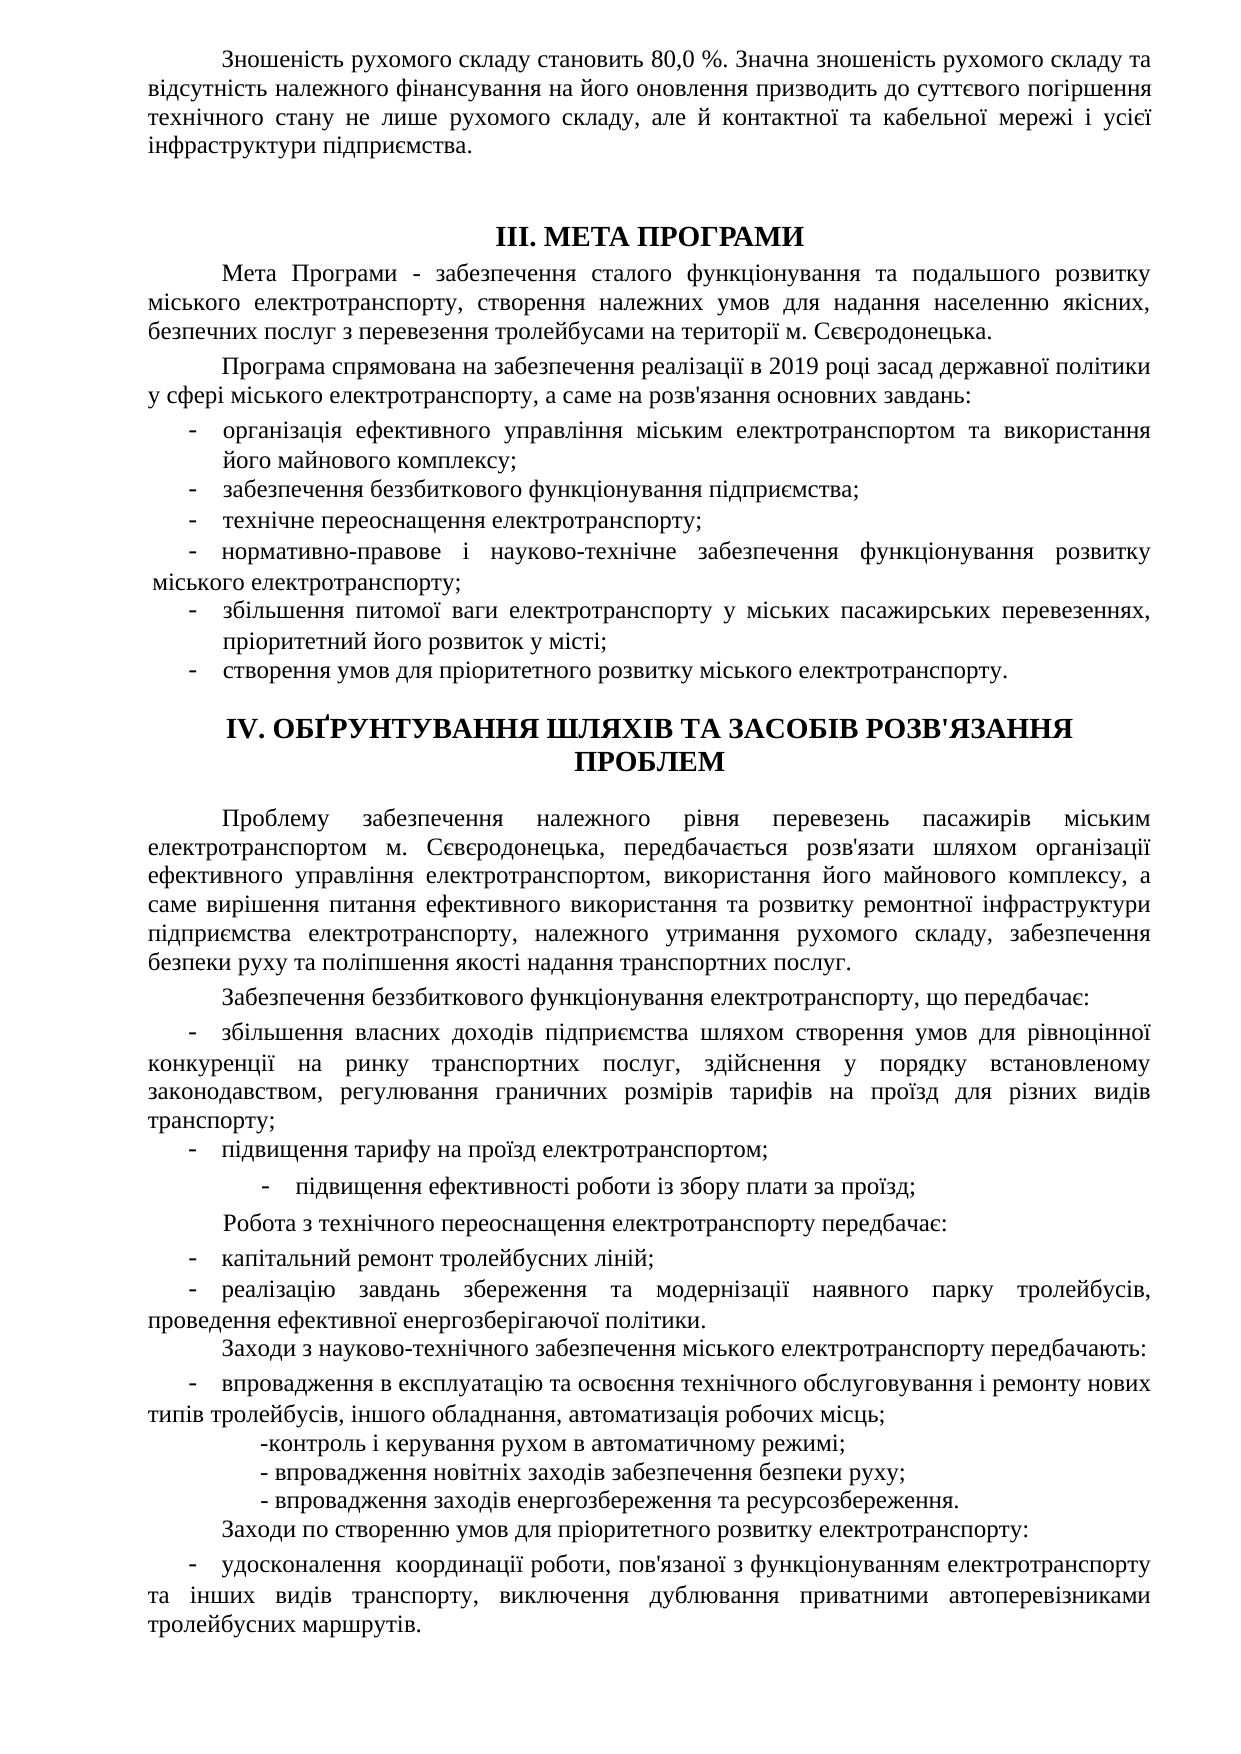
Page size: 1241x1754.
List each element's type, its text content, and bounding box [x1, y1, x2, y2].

list забезпечення беззбиткового функціонування підприємства; [185, 474, 1152, 505]
list нормативно-правове і науково-технічне забезпечення функціонування розвитку міського електротранспорту; [152, 536, 1152, 596]
text Зношеність рухомого складу становить 80,0 %. Значна зношеність рухомого складу та відсутність належного фінансування на його оновлення призводить до суттєвого погіршення технічного стану не лише рухомого складу, але й контактної та кабельної мережі і усієї інфраструктури підприємства. [148, 44, 1152, 159]
list організація ефективного управління міським електротранспортом та використання його майнового комплексу; [185, 415, 1152, 474]
list створення умов для пріоритетного розвитку міського електротранспорту. [185, 655, 1152, 686]
list технічне переоснащення електротранспорту; [185, 505, 1152, 536]
list реалізацію завдань збереження та модернізації наявного парку тролейбусів, проведення ефективної енергозберігаючої політики. [148, 1274, 1152, 1333]
text Заходи по створенню умов для пріоритетного розвитку електротранспорту: [148, 1514, 1152, 1543]
list удосконалення координації роботи, пов'язаної з функціонуванням електротранспорту та інших видів транспорту, виключення дублювання приватними автоперевізниками тролейбусних маршрутів. [148, 1549, 1152, 1638]
text Програма спрямована на забезпечення реалізації в 2019 році засад державної політики у сфері міського електротранспорту, а саме на розв'язання основних завдань: [148, 351, 1152, 408]
list капітальний ремонт тролейбусних ліній; [148, 1243, 1152, 1274]
list збільшення питомої ваги електротранспорту у міських пасажирських перевезеннях, пріоритетний його розвиток у місті; [185, 596, 1152, 655]
text ІІІ. МЕТА ПРОГРАМИ [148, 219, 1152, 252]
text Забезпечення беззбиткового функціонування електротранспорту, що передбачає: [148, 982, 1152, 1011]
list впровадження в експлуатацію та освоєння технічного обслуговування і ремонту нових типів тролейбусів, іншого обладнання, автоматизація робочих місць; [148, 1368, 1152, 1428]
text -контроль і керування рухом в автоматичному режимі; [260, 1428, 1152, 1457]
list підвищення ефективності роботи із збору плати за проїзд; [258, 1171, 1152, 1202]
text - впровадження заходів енергозбереження та ресурсозбереження. [260, 1486, 1152, 1514]
text Проблему забезпечення належного рівня перевезень пасажирів міським електротранспортом м. Сєвєродонецька, передбачається розв'язати шляхом організації ефективного управління електротранспортом, використання його майнового комплексу, а саме вирішення питання ефективного використання та розвитку ремонтної інфраструктури підприємства електротранспорту, належного утримання рухомого складу, забезпечення безпеки руху та поліпшення якості надання транспортних послуг. [148, 803, 1152, 976]
text Робота з технічного переоснащення електротранспорту передбачає: [221, 1208, 1152, 1237]
text - впровадження новітніх заходів забезпечення безпеки руху; [260, 1457, 1152, 1486]
text Мета Програми - забезпечення сталого функціонування та подальшого розвитку міського електротранспорту, створення належних умов для надання населенню якісних, безпечних послуг з перевезення тролейбусами на території м. Сєвєродонецька. [148, 258, 1152, 345]
list збільшення власних доходів підприємства шляхом створення умов для рівноцінної конкуренції на ринку транспортних послуг, здійснення у порядку встановленому законодавством, регулювання граничних розмірів тарифів на проїзд для різних видів транспорту; [148, 1017, 1152, 1134]
text Заходи з науково-технічного забезпечення міського електротранспорту передбачають: [148, 1333, 1152, 1362]
list підвищення тарифу на проїзд електротранспортом; [148, 1134, 1152, 1165]
text IV. ОБҐРУНТУВАННЯ ШЛЯХІВ ТА ЗАСОБІВ РОЗВ'ЯЗАННЯ ПРОБЛЕМ [148, 711, 1152, 778]
